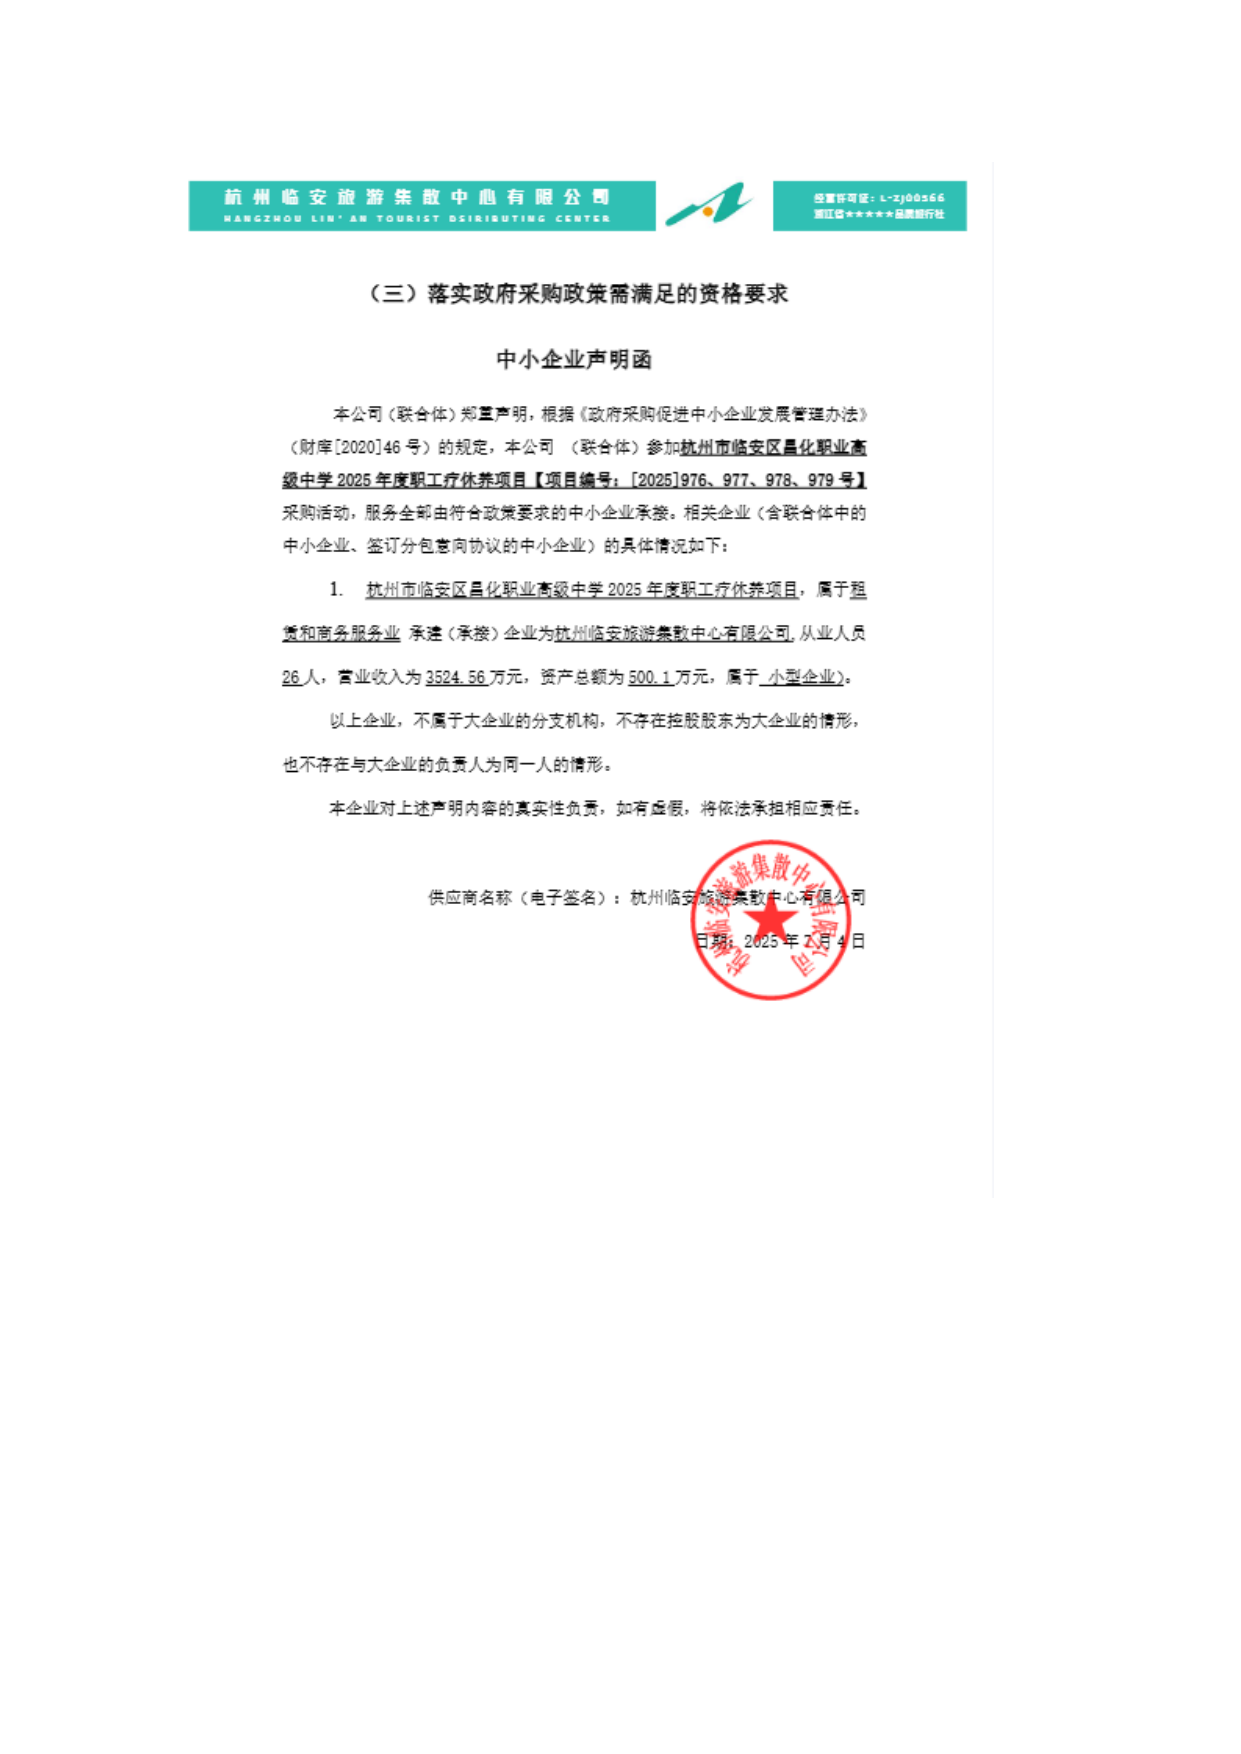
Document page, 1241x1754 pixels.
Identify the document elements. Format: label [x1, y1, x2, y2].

picture [187, 162, 994, 1198]
